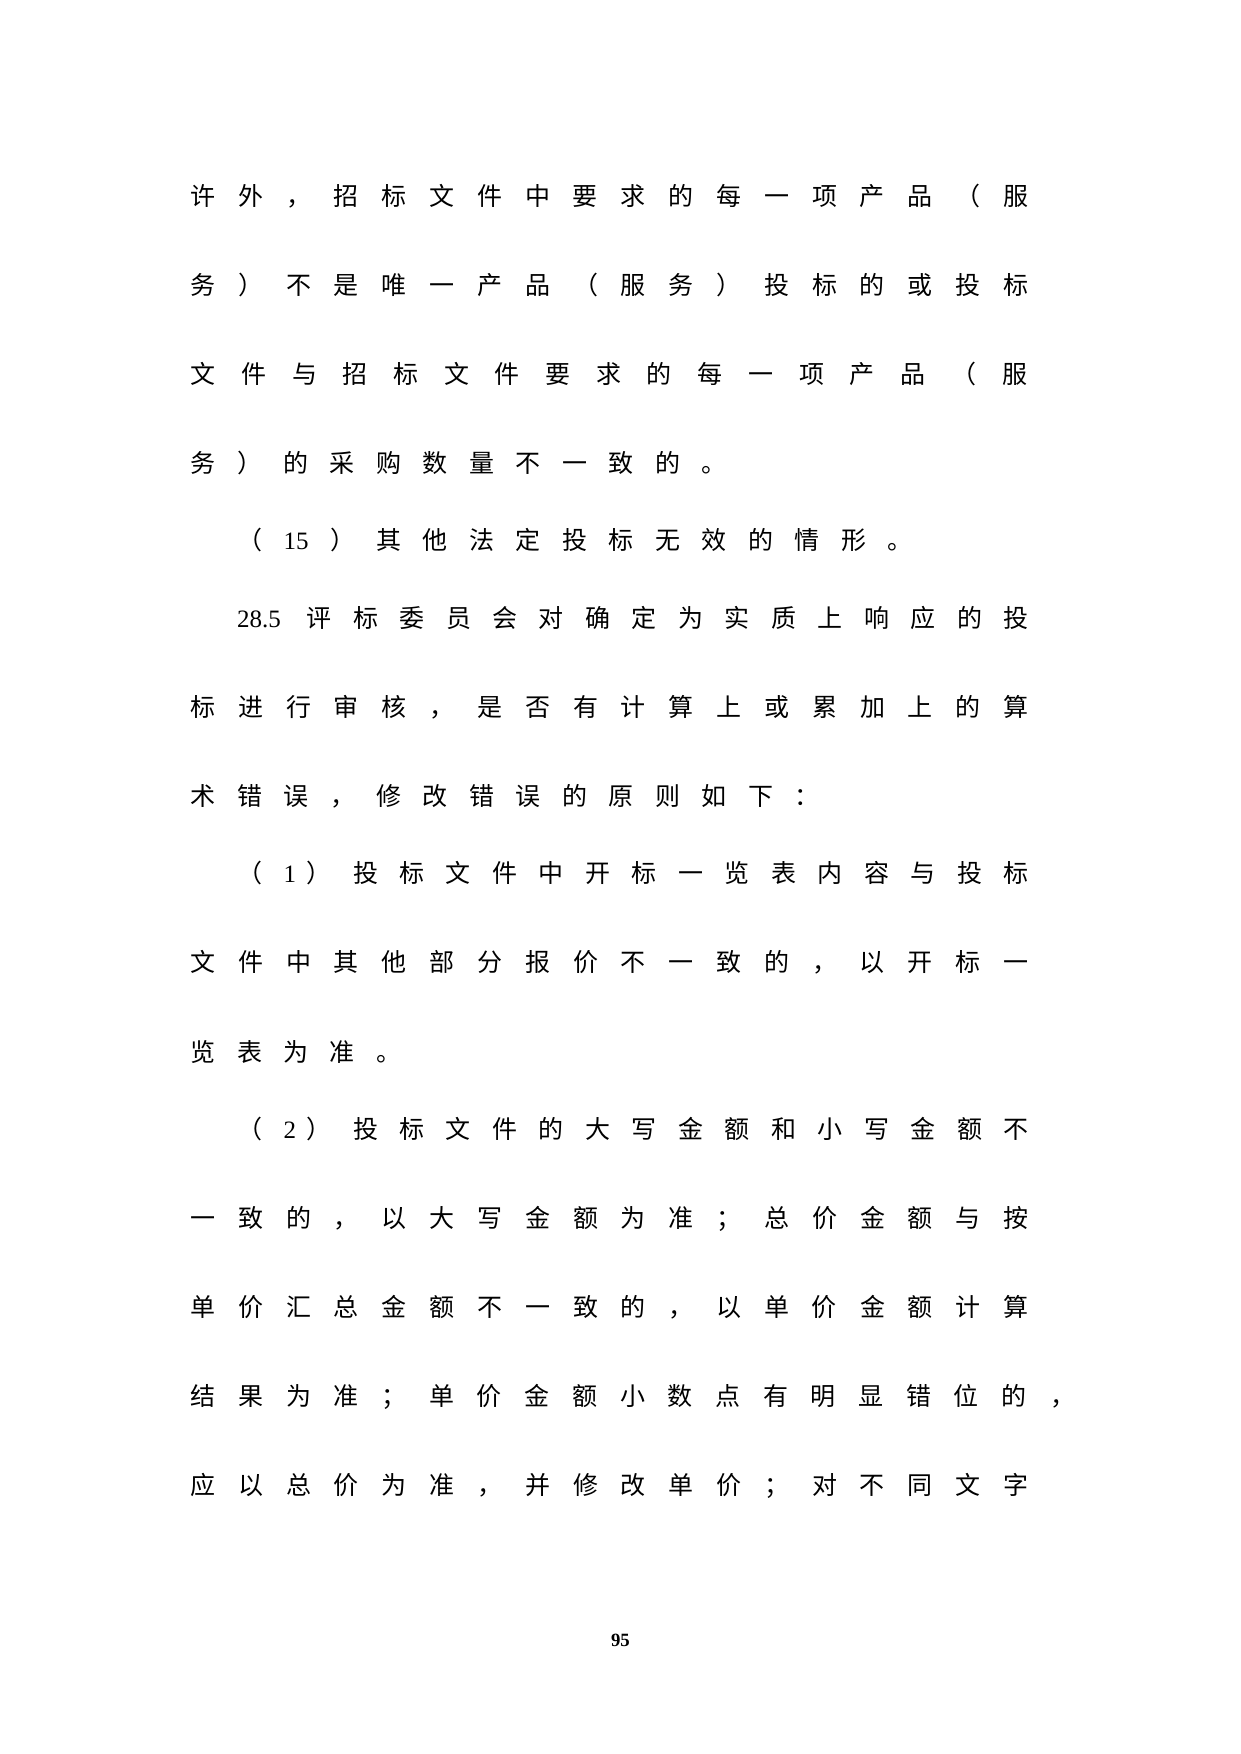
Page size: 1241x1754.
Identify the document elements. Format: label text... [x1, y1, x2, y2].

text （15）其他法定投标无效的情形。 [190, 509, 1050, 568]
text 28.5 评标委员会对确定为实质上响应的投标进行审核，是否有计算上或累加上的算术错误，修改错误的原则如下： [190, 587, 1050, 824]
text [190, 164, 1050, 491]
text （1）投标文件中开标一览表内容与投标文件中其他部分报价不一致的，以开标一览表为准。 [190, 842, 1050, 1080]
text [190, 1098, 1050, 1513]
